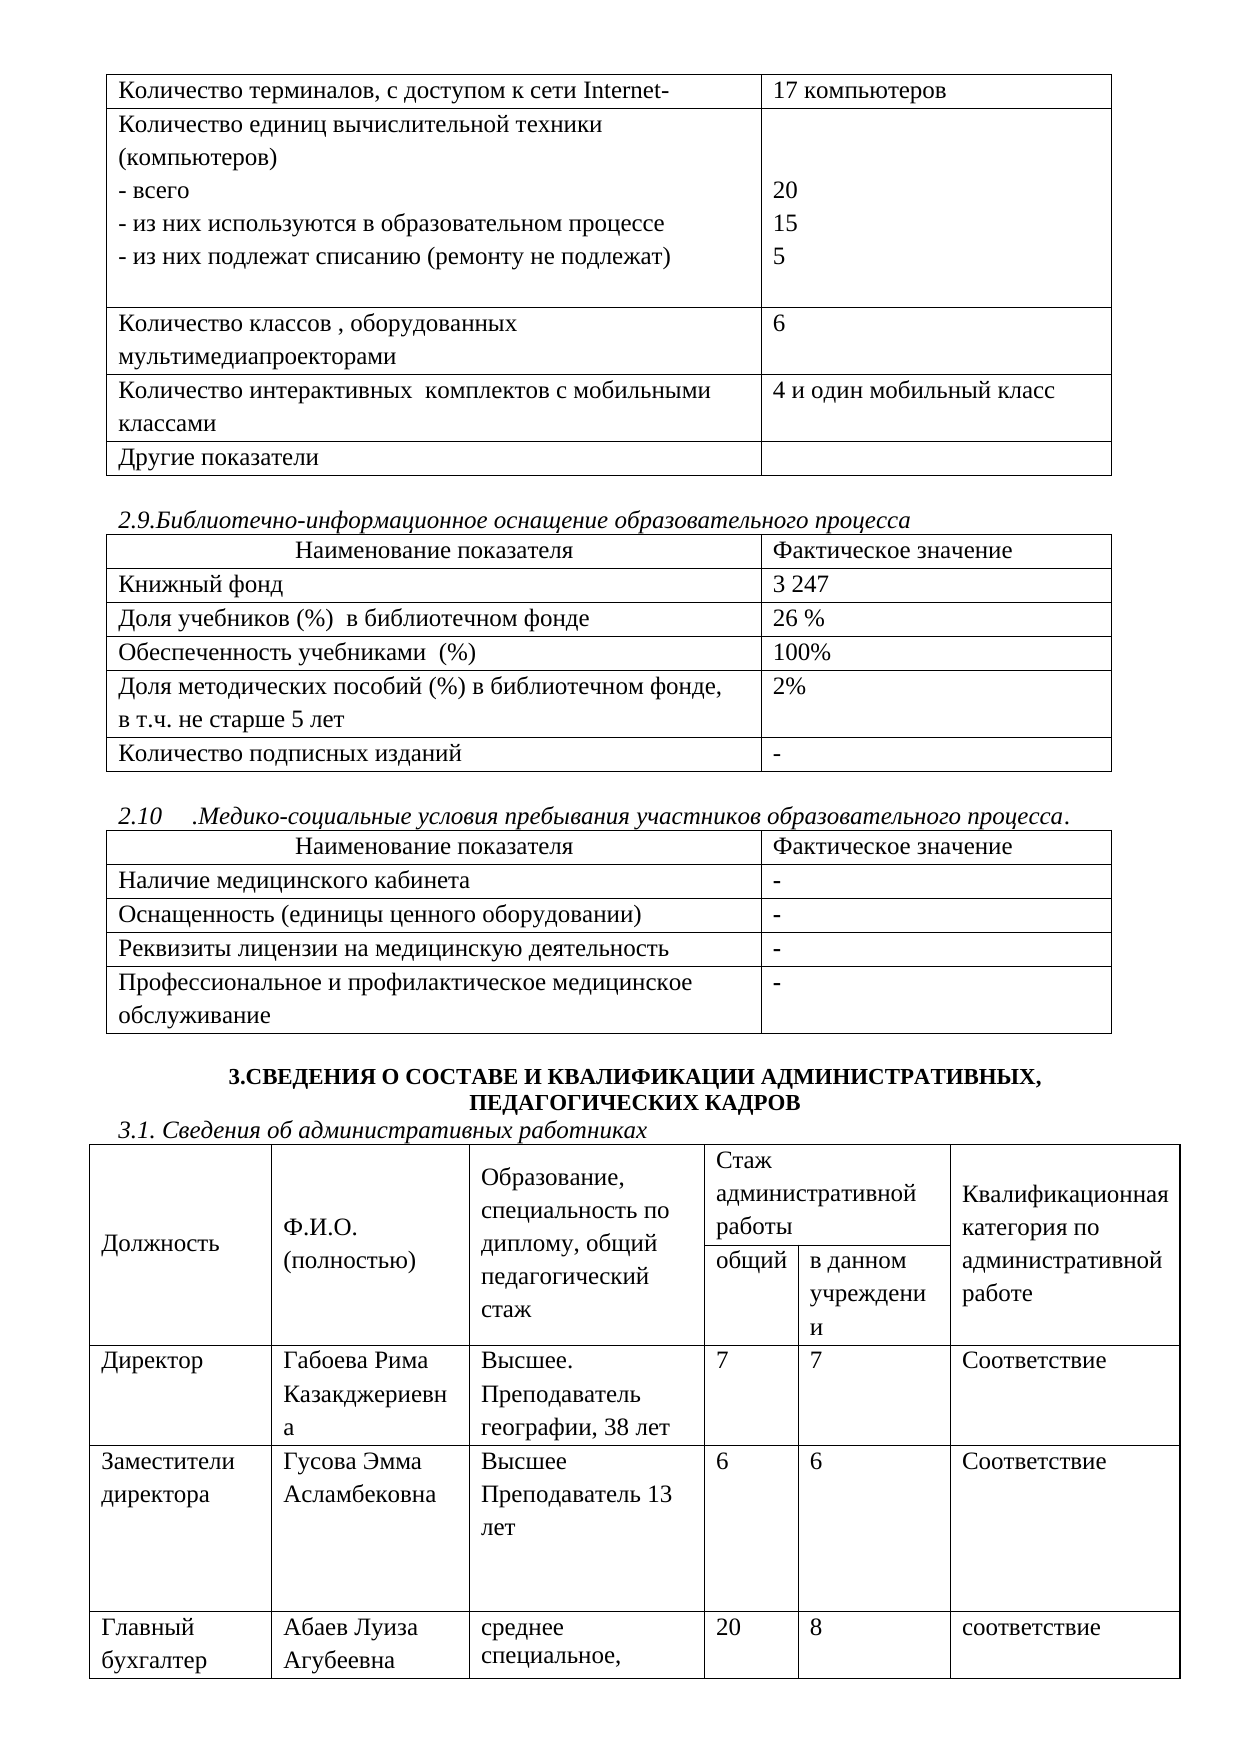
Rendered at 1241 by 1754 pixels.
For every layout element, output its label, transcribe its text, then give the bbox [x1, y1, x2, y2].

table_cell Обеспеченность учебниками (%) [107, 637, 761, 670]
table_cell Книжный фонд [107, 569, 761, 602]
table_header Должность [90, 1145, 271, 1344]
table_cell 6 [762, 308, 1111, 374]
table_cell Высшее. Преподаватель географии, 38 лет [470, 1346, 704, 1445]
table_header Фактическое значение [762, 535, 1111, 568]
table_cell Заместители директора [90, 1446, 271, 1611]
table_header Образование, специальность по диплому, общий педагогический стаж [470, 1145, 704, 1344]
table_cell - [762, 865, 1111, 898]
table_cell - [762, 933, 1111, 966]
table_cell 7 [799, 1346, 950, 1445]
table_cell Наличие медицинского кабинета [107, 865, 761, 898]
table_cell Высшее Преподаватель 13 лет [470, 1446, 704, 1611]
table_cell 100% [762, 637, 1111, 670]
table_header Наименование показателя [107, 535, 761, 568]
table_cell Главный бухгалтер [90, 1612, 271, 1678]
table_cell 7 [705, 1346, 798, 1445]
table_cell 20 15 5 [762, 109, 1111, 307]
table_cell 26 % [762, 603, 1111, 636]
table_cell 6 [705, 1446, 798, 1611]
table_cell - [762, 967, 1111, 1033]
table_cell Доля учебников (%) в библиотечном фонде [107, 603, 761, 636]
table_cell Габоева Рима Казакджериевна [272, 1346, 469, 1445]
table_cell Количество подписных изданий [107, 738, 761, 771]
table_cell Реквизиты лицензии на медицинскую деятельность [107, 933, 761, 966]
table_header Стаж административной работы [705, 1145, 950, 1244]
table_header Ф.И.О. (полностью) [272, 1145, 469, 1344]
table_cell 4 и один мобильный класс [762, 375, 1111, 441]
list .Медико-социальные условия пребывания участников образовательного процесса. [118, 801, 1152, 830]
table_cell в данном учреждении [799, 1246, 950, 1344]
table_cell 17 компьютеров [762, 75, 1111, 108]
table_cell Профессиональное и профилактическое медицинское обслуживание [107, 967, 761, 1033]
table_cell 8 [799, 1612, 950, 1678]
table_cell 2% [762, 671, 1111, 737]
table_cell Количество классов , оборудованных мультимедиапроекторами [107, 308, 761, 374]
table_cell Количество единиц вычислительной техники (компьютеров) - всего - из них используются в образовательном процессе - из них подлежат списанию (ремонту не подлежат) [107, 109, 761, 307]
table_cell соответствие [951, 1612, 1179, 1678]
text 2.9.Библиотечно-информационное оснащение образовательного процесса [118, 505, 1152, 534]
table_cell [470, 1612, 704, 1678]
table_cell Гусова Эмма Асламбековна [272, 1446, 469, 1611]
table_cell Количество терминалов, с доступом к сети Internet- [107, 75, 761, 108]
table_cell Соответствие [951, 1446, 1179, 1611]
table_cell Доля методических пособий (%) в библиотечном фонде, в т.ч. не старше 5 лет [107, 671, 761, 737]
table_cell Другие показатели [107, 442, 761, 475]
table_header Наименование показателя [107, 831, 761, 864]
text 3.1. Сведения об административных работниках [118, 1116, 1152, 1144]
table_header Фактическое значение [762, 831, 1111, 864]
table_cell общий [705, 1246, 798, 1344]
table_cell Соответствие [951, 1346, 1179, 1445]
table_cell Оснащенность (единицы ценного оборудовании) [107, 899, 761, 932]
table_cell 20 [705, 1612, 798, 1678]
table_cell - [762, 899, 1111, 932]
table_cell Количество интерактивных комплектов с мобильными классами [107, 375, 761, 441]
table_cell 3 247 [762, 569, 1111, 602]
table_header Квалификационная категория по административной работе [951, 1145, 1179, 1344]
table_cell Директор [90, 1346, 271, 1445]
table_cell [272, 1612, 469, 1678]
table_cell 6 [799, 1446, 950, 1611]
table_cell [762, 442, 1111, 475]
table_cell - [762, 738, 1111, 771]
text 3.СВЕДЕНИЯ О СОСТАВЕ И КВАЛИФИКАЦИИ АДМИНИСТРАТИВНЫХ, ПЕДАГОГИЧЕСКИХ КАДРОВ [118, 1063, 1152, 1116]
